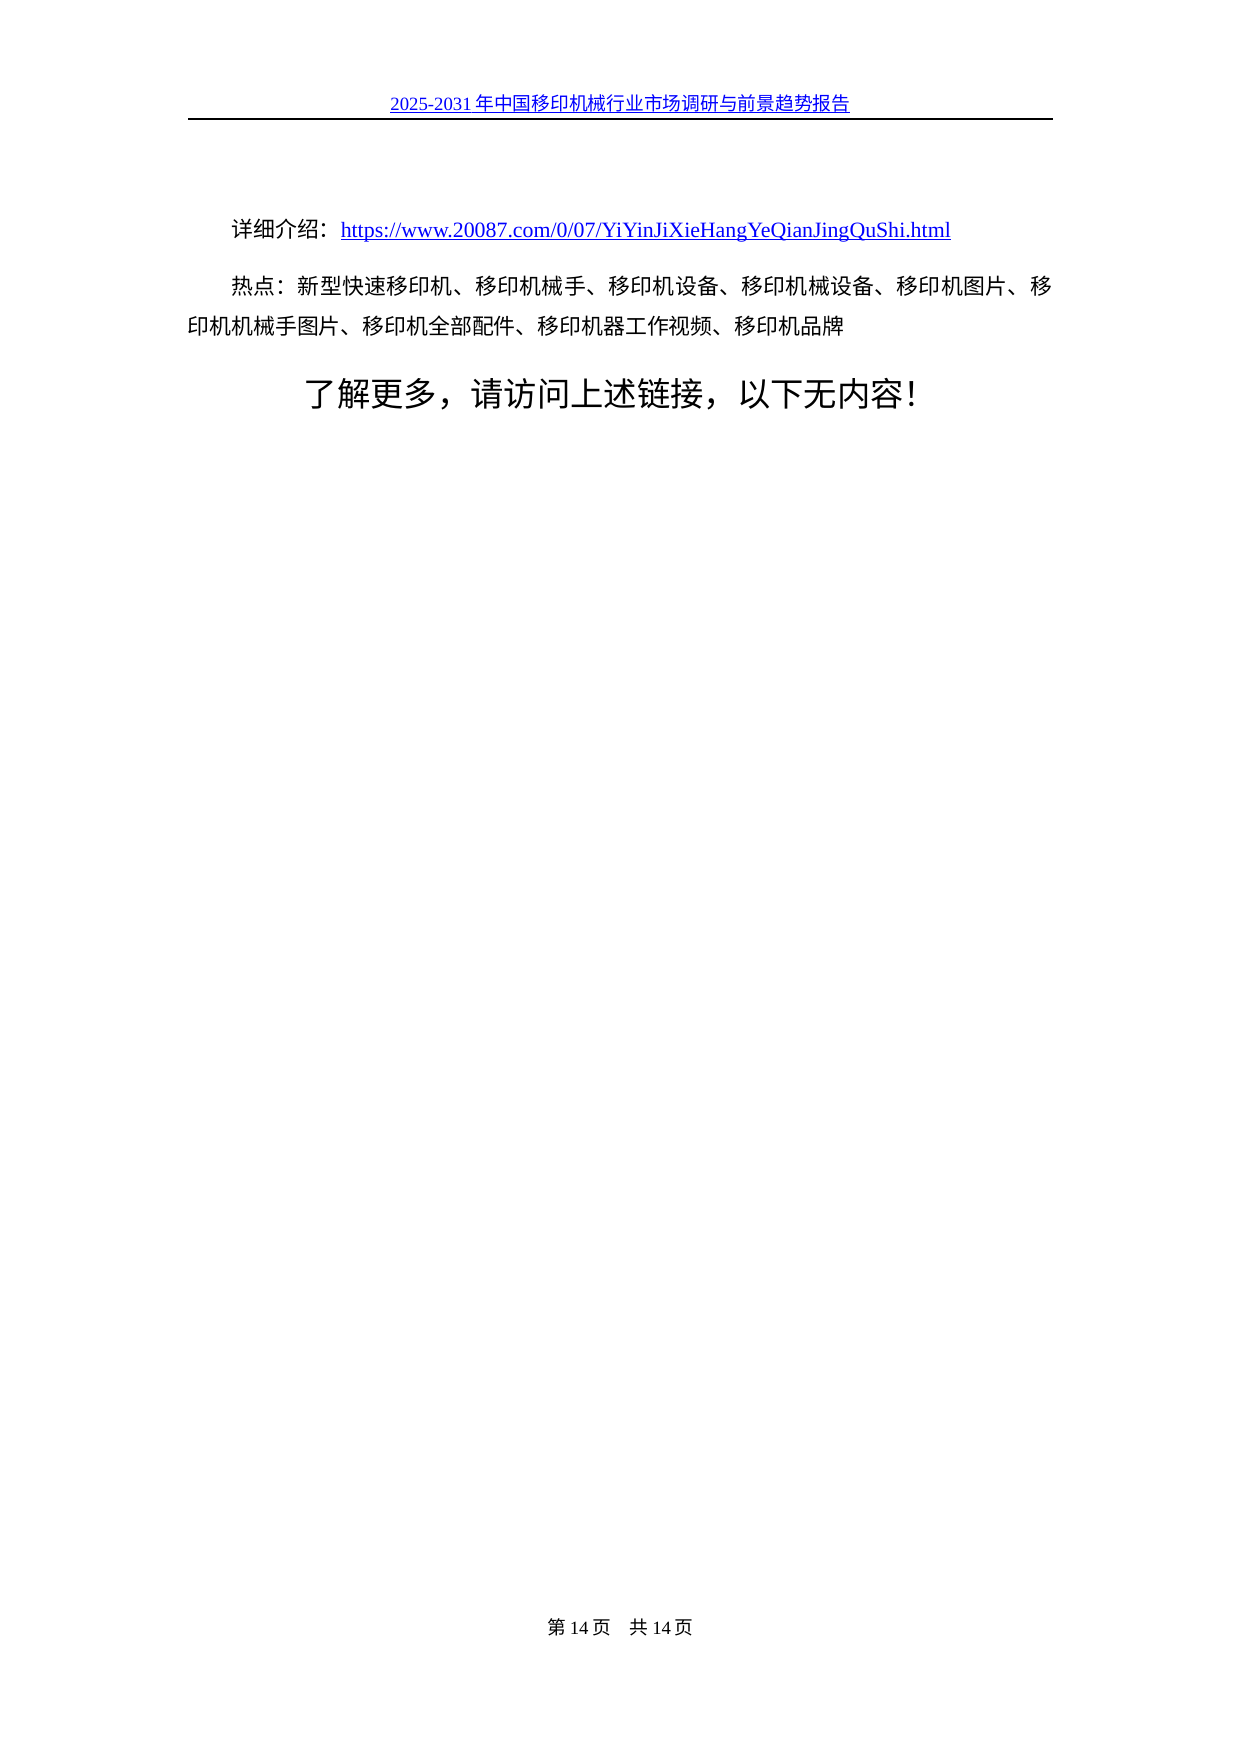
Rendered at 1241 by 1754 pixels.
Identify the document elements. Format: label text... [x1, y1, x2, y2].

text 详细介绍：https://www.20087.com/0/07/YiYinJiXieHangYeQianJingQuShi.html [187, 212, 1053, 244]
title 了解更多，请访问上述链接，以下无内容！ [187, 359, 1053, 424]
text 热点：新型快速移印机、移印机械手、移印机设备、移印机械设备、移印机图片、移印机机械手图片、移印机全部配件、移印机器工作视频、移印机品牌 [187, 268, 1053, 341]
